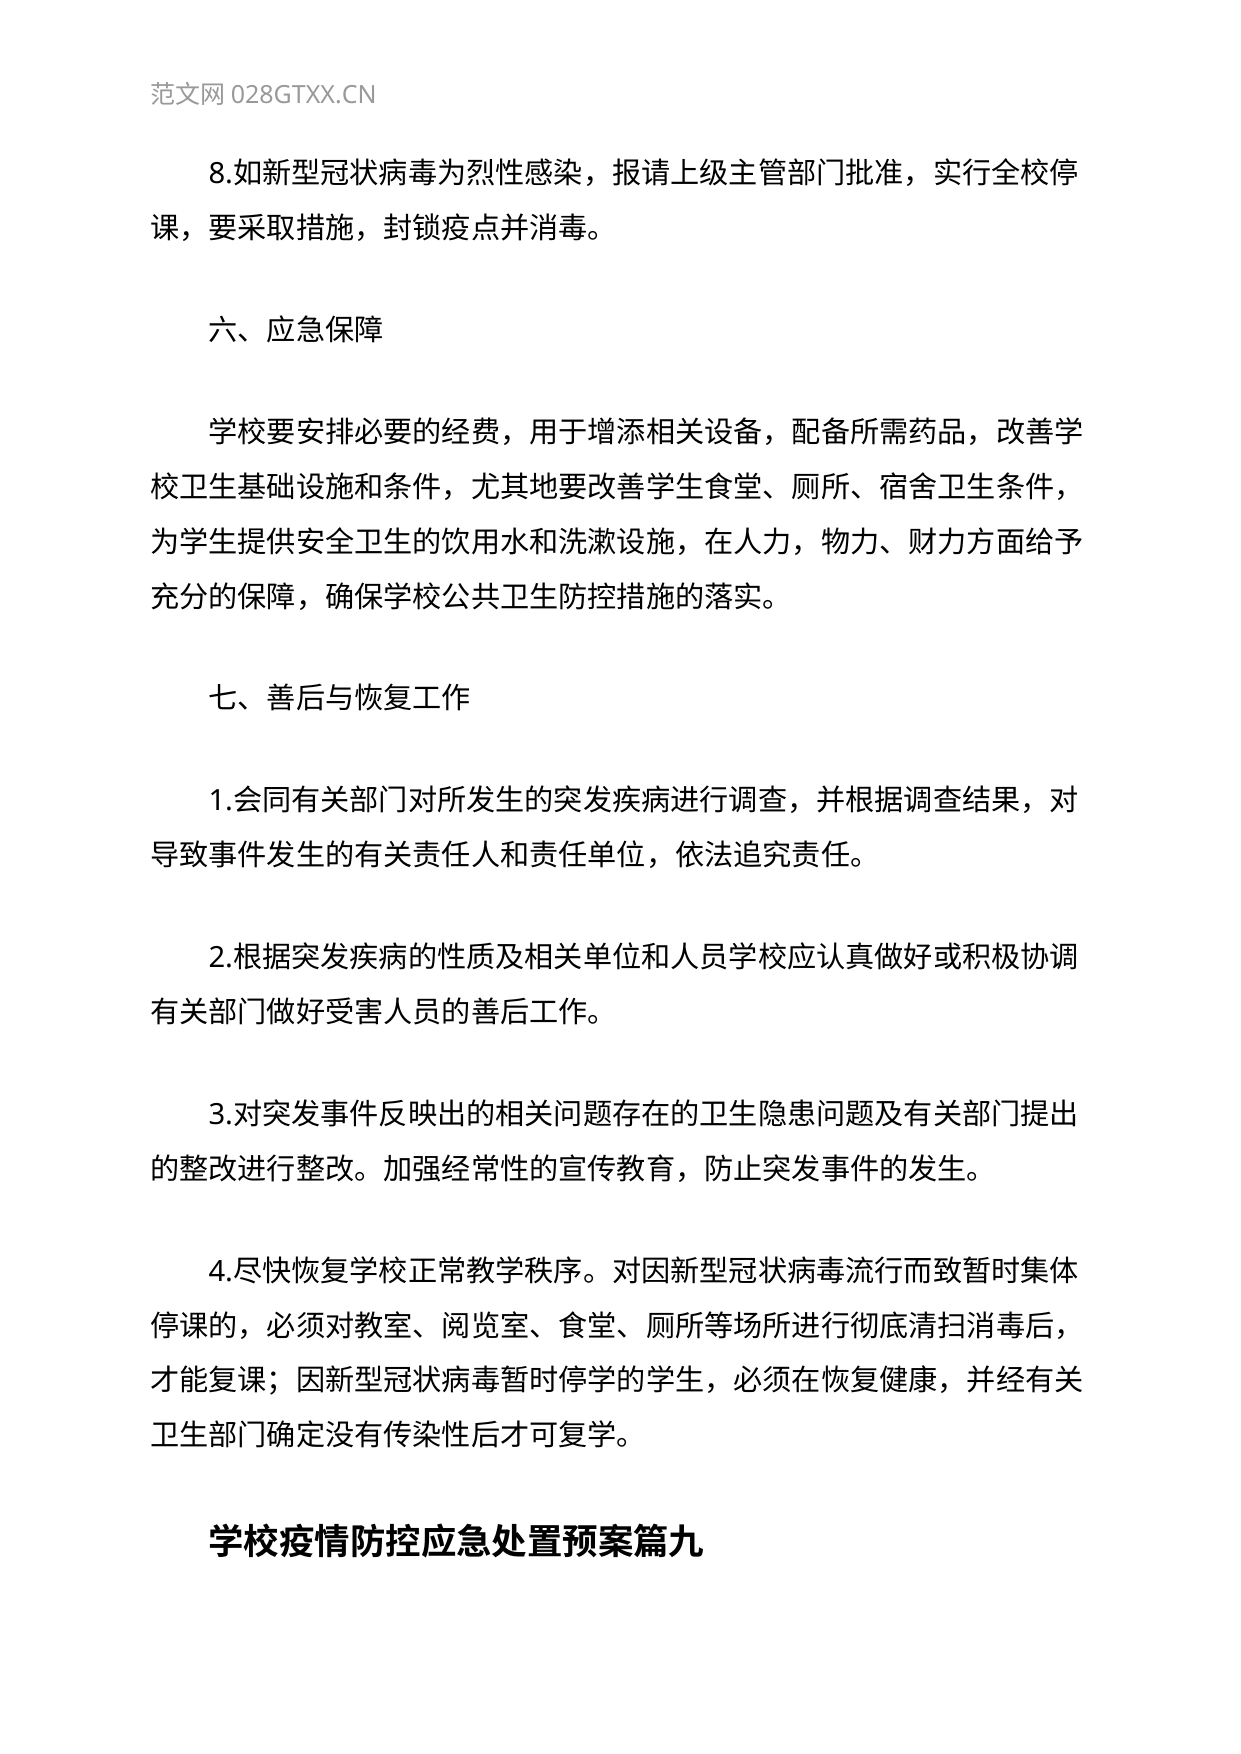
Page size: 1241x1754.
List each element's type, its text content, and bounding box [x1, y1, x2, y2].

text 六、应急保障 [150, 307, 1090, 349]
text 学校要安排必要的经费，用于增添相关设备，配备所需药品，改善学校卫生基础设施和条件，尤其地要改善学生食堂、厕所、宿舍卫生条件，为学生提供安全卫生的饮用水和洗漱设施，在人力，物力、财力方面给予充分的保障，确保学校公共卫生防控措施的落实。 [150, 408, 1090, 616]
text 1.会同有关部门对所发生的突发疾病进行调查，并根据调查结果，对导致事件发生的有关责任人和责任单位，依法追究责任。 [150, 777, 1090, 874]
text 2.根据突发疾病的性质及相关单位和人员学校应认真做好或积极协调有关部门做好受害人员的善后工作。 [150, 933, 1090, 1031]
text 4.尽快恢复学校正常教学秩序。对因新型冠状病毒流行而致暂时集体停课的，必须对教室、阅览室、食堂、厕所等场所进行彻底清扫消毒后，才能复课；因新型冠状病毒暂时停学的学生，必须在恢复健康，并经有关卫生部门确定没有传染性后才可复学。 [150, 1247, 1090, 1454]
text 3.对突发事件反映出的相关问题存在的卫生隐患问题及有关部门提出的整改进行整改。加强经常性的宣传教育，防止突发事件的发生。 [150, 1090, 1090, 1188]
text 七、善后与恢复工作 [150, 675, 1090, 717]
text 8.如新型冠状病毒为烈性感染，报请上级主管部门批准，实行全校停课，要采取措施，封锁疫点并消毒。 [150, 150, 1090, 247]
text 学校疫情防控应急处置预案篇九 [150, 1514, 1090, 1565]
